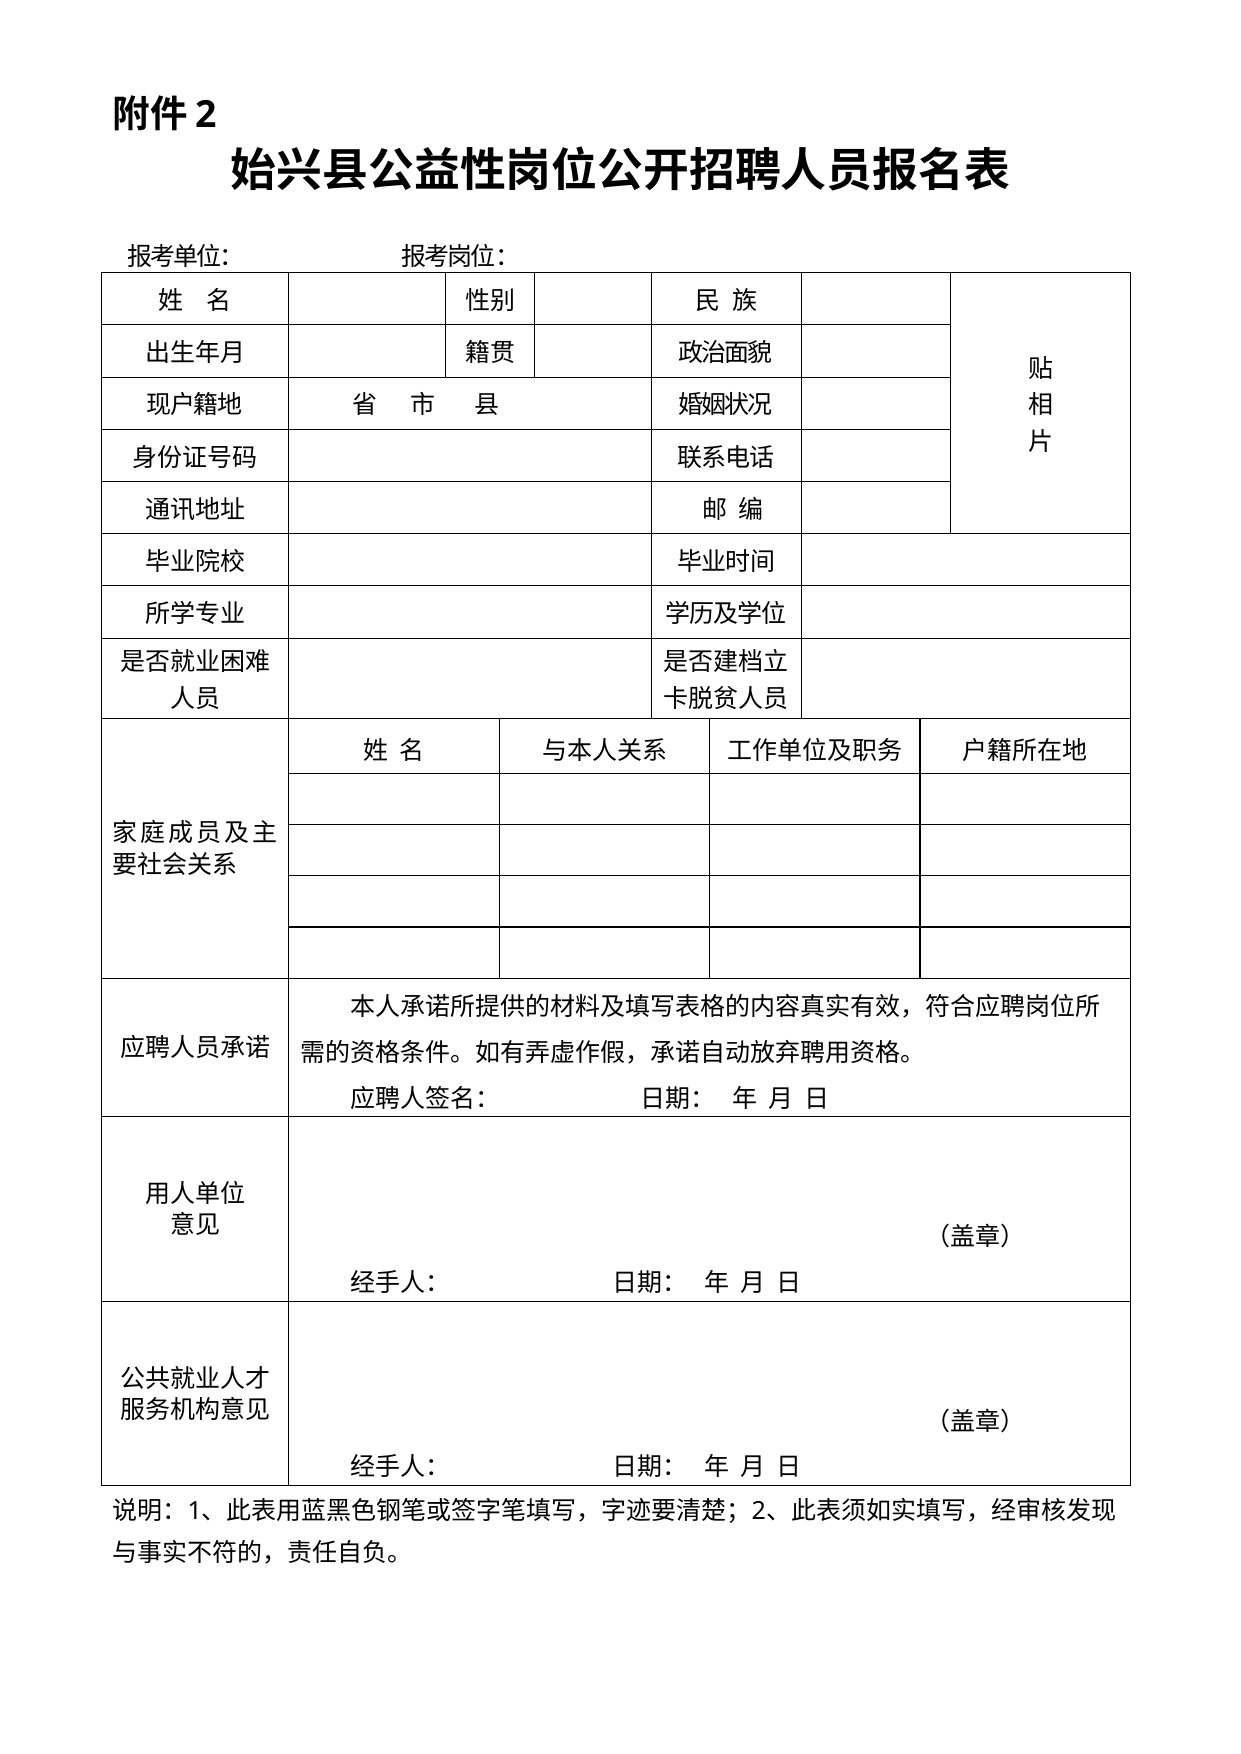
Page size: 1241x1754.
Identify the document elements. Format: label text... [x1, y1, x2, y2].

table_cell 所学专业 [102, 586, 288, 637]
table_cell 用人单位 意见 [102, 1117, 288, 1301]
table_cell [289, 639, 651, 718]
table_header 民 族 [652, 273, 801, 324]
table_cell [802, 378, 950, 429]
table_cell [289, 430, 651, 481]
table_cell [500, 876, 709, 926]
table_cell [289, 825, 499, 875]
text 说明：1、此表用蓝黑色钢笔或签字笔填写，字迹要清楚；2、此表须如实填写，经审核发现与事实不符的，责任自负。 [112, 1486, 1128, 1569]
table_cell 邮 编 [652, 482, 801, 533]
table_cell 与本人关系 [500, 719, 709, 773]
table_cell [921, 876, 1130, 926]
table_cell 政治面貌 [652, 325, 801, 377]
table_cell [802, 534, 1130, 585]
table_cell 现户籍地 [102, 378, 288, 429]
table_cell [500, 774, 709, 824]
text 附件2 [112, 81, 1128, 139]
table_cell 户籍所在地 [921, 719, 1130, 773]
table_cell [289, 325, 445, 377]
table_header 性别 [446, 273, 534, 324]
table_cell [289, 534, 651, 585]
table_cell 公共就业人才服务机构意见 [102, 1302, 288, 1485]
table_cell 毕业时间 [652, 534, 801, 585]
table_cell 籍贯 [446, 325, 534, 377]
table_cell 本人承诺所提供的材料及填写表格的内容真实有效，符合应聘岗位所需的资格条件。如有弄虚作假，承诺自动放弃聘用资格。 应聘人签名： 日期： 年 月 日 [289, 979, 1130, 1116]
table_cell 是否就业困难人员 [102, 639, 288, 718]
table_header 贴 相 片 [951, 273, 1130, 533]
table_header [535, 273, 651, 324]
table_cell 毕业院校 [102, 534, 288, 585]
table_cell 家庭成员及主要社会关系 [102, 719, 288, 978]
table_cell [710, 876, 919, 926]
table_cell 通讯地址 [102, 482, 288, 533]
table_cell [921, 825, 1130, 875]
table_cell 出生年月 [102, 325, 288, 377]
table_header 姓 名 [102, 273, 288, 324]
table_cell [289, 876, 499, 926]
table_cell [710, 774, 919, 824]
table_cell [535, 325, 651, 377]
table_cell 是否建档立卡脱贫人员 [652, 639, 801, 718]
text 报考单位： 报考岗位： [112, 236, 1128, 272]
table_cell [802, 482, 950, 533]
table_cell 联系电话 [652, 430, 801, 481]
table_cell 姓 名 [289, 719, 499, 773]
table_cell [802, 430, 950, 481]
table_cell （盖章） 经手人： 日期： 年 月 日 [289, 1117, 1130, 1301]
table_cell [289, 586, 651, 637]
table_cell [710, 928, 919, 978]
table_cell [802, 586, 1130, 637]
table_cell 身份证号码 [102, 430, 288, 481]
table_cell 省 市 县 [289, 378, 651, 429]
table_cell [289, 774, 499, 824]
table_cell 应聘人员承诺 [102, 979, 288, 1116]
table_cell 学历及学位 [652, 586, 801, 637]
table_cell 婚姻状况 [652, 378, 801, 429]
table_cell [289, 482, 651, 533]
table_cell 工作单位及职务 [710, 719, 919, 773]
table_header [802, 273, 950, 324]
table_cell [710, 825, 919, 875]
table_header [289, 273, 445, 324]
text 始兴县公益性岗位公开招聘人员报名表 [112, 139, 1128, 198]
table_cell [921, 774, 1130, 824]
table_cell [802, 639, 1130, 718]
table_cell [802, 325, 950, 377]
table_cell [500, 825, 709, 875]
table_cell （盖章） 经手人： 日期： 年 月 日 [289, 1302, 1130, 1485]
table_cell [921, 928, 1130, 978]
table_cell [500, 928, 709, 978]
table_cell [289, 928, 499, 978]
